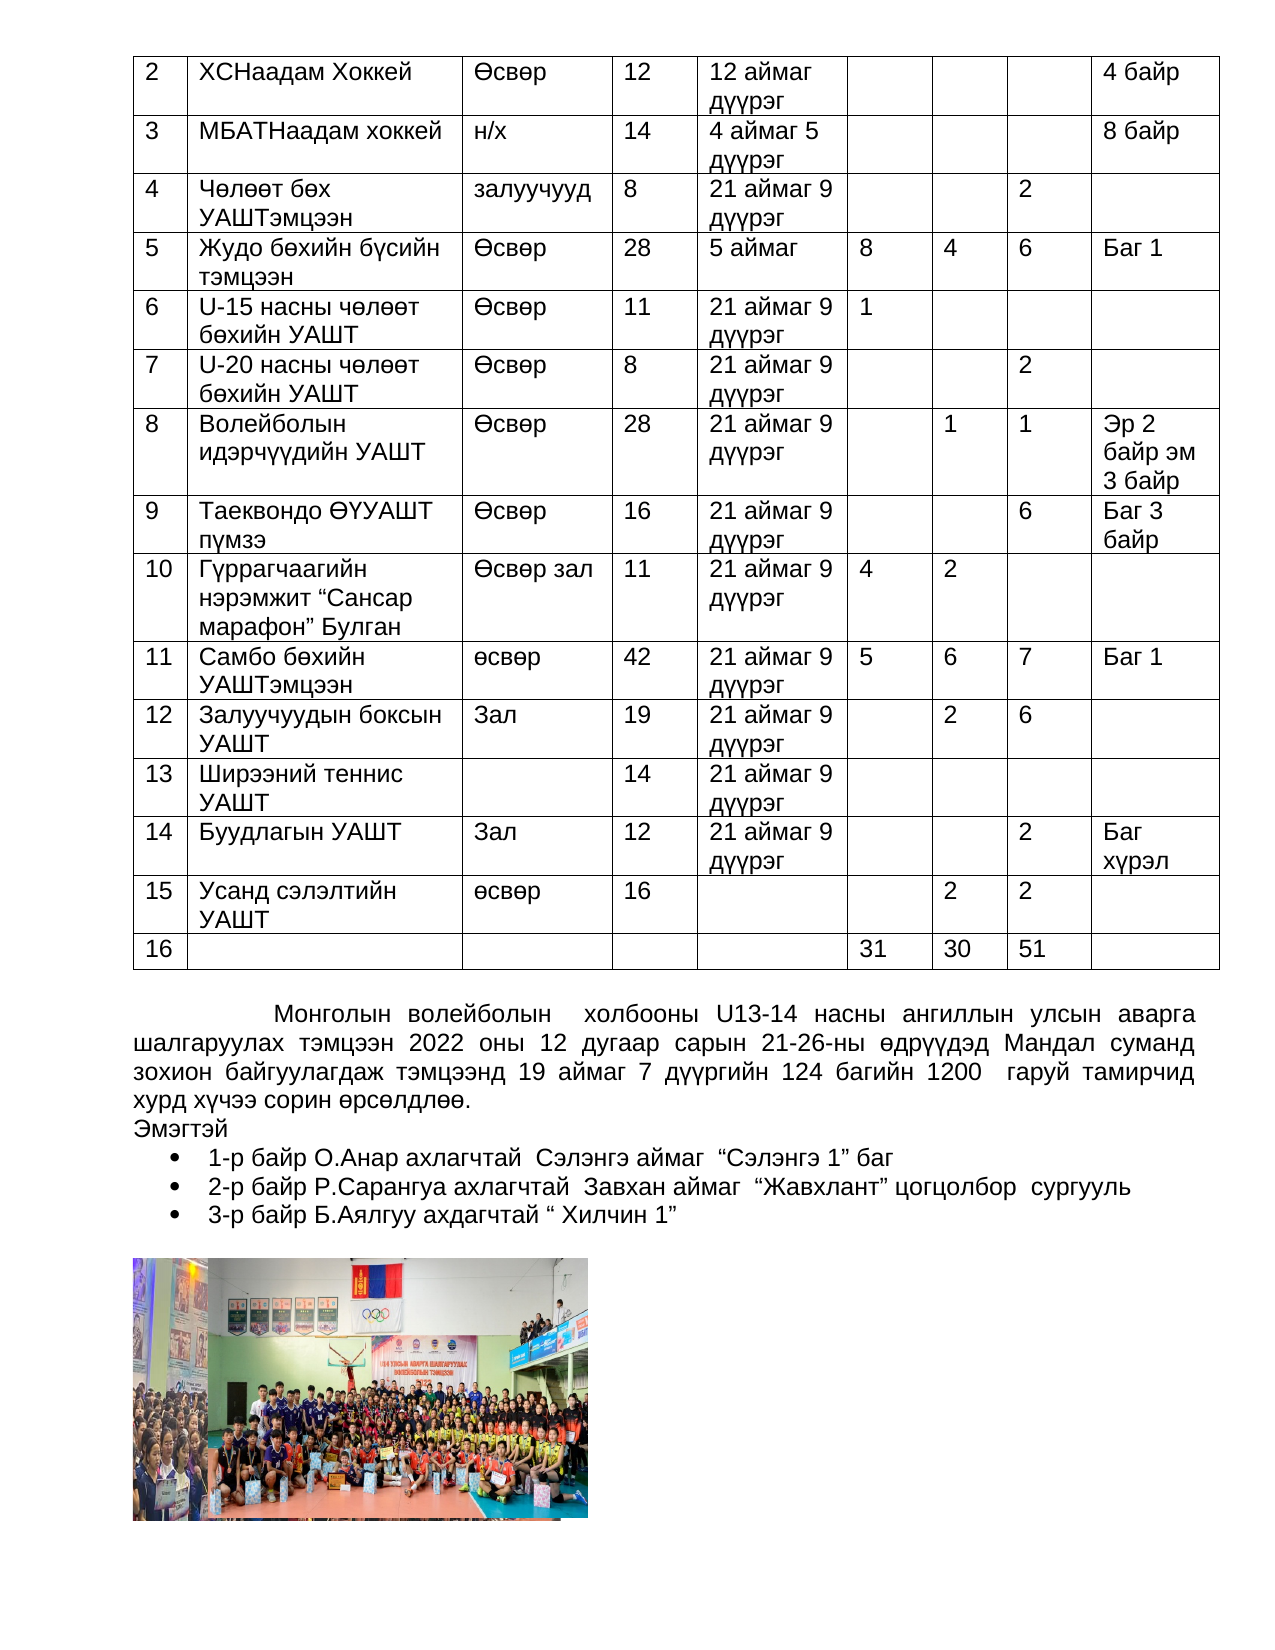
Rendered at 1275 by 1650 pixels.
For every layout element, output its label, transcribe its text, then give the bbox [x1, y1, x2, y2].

table_cell [933, 759, 1007, 816]
table_cell 21 аймаг 9 дүүрэг [698, 817, 847, 875]
table_cell Волейболын идэрчүүдийн УАШТ [188, 409, 462, 495]
table_cell [848, 876, 932, 933]
table_cell 42 [613, 642, 697, 699]
table_cell Гүррагчаагийн нэрэмжит “Сансар марафон” Булган [188, 554, 462, 641]
table_cell 16 [613, 876, 697, 933]
table_cell [613, 934, 697, 969]
table_cell 12 [134, 700, 187, 758]
table_cell Эр 2 байр эм 3 байр [1092, 409, 1219, 495]
table_cell Өсвөр [463, 350, 612, 407]
table_cell 51 [1008, 934, 1091, 969]
table_cell [698, 876, 847, 933]
table_cell [1092, 876, 1219, 933]
table_cell 16 [613, 496, 697, 553]
table_cell 31 [848, 934, 932, 969]
table_cell 4 аймаг 5 дүүрэг [698, 116, 847, 173]
table_cell 8 [848, 233, 932, 290]
table_cell [933, 57, 1007, 115]
table_cell 2 [933, 554, 1007, 641]
table_cell 2 [1008, 350, 1091, 407]
table_cell [933, 350, 1007, 407]
table_cell Баг 1 [1092, 642, 1219, 699]
table_cell 14 [134, 817, 187, 875]
table_cell 6 [1008, 496, 1091, 553]
table_cell Чөлөөт бөх УАШТэмцээн [188, 174, 462, 232]
table_cell [933, 291, 1007, 349]
table_cell [1008, 554, 1091, 641]
table_cell Баг хүрэл [1092, 817, 1219, 875]
table_cell 6 [1008, 233, 1091, 290]
table_cell Зал [463, 700, 612, 758]
list 3-р байр Б.Аялгуу ахдагчтай “ Хилчин 1” [170, 1201, 1196, 1229]
table_cell [848, 116, 932, 173]
table_cell [848, 496, 932, 553]
table_cell ХСНаадам Хоккей [188, 57, 462, 115]
table_cell 21 аймаг 9 дүүрэг [698, 174, 847, 232]
table_cell Таеквондо ӨҮУАШТ пүмзэ [188, 496, 462, 553]
table_cell 15 [134, 876, 187, 933]
table_cell өсвөр [463, 642, 612, 699]
table_cell 21 аймаг 9 дүүрэг [698, 700, 847, 758]
table_cell 8 [613, 350, 697, 407]
table_cell Өсвөр зал [463, 554, 612, 641]
table_cell 28 [613, 233, 697, 290]
table_cell [933, 116, 1007, 173]
table_cell 14 [613, 759, 697, 816]
table_cell 8 байр [1092, 116, 1219, 173]
table_cell 5 аймаг [698, 233, 847, 290]
table_cell 28 [613, 409, 697, 495]
table_cell 11 [134, 642, 187, 699]
table_cell 5 [134, 233, 187, 290]
table_cell 2 [1008, 174, 1091, 232]
table_cell [848, 817, 932, 875]
table_cell н/х [463, 116, 612, 173]
table_cell 8 [134, 409, 187, 495]
table_cell 21 аймаг 9 дүүрэг [698, 759, 847, 816]
table_cell [848, 174, 932, 232]
table_cell 2 [933, 700, 1007, 758]
table_cell 12 аймаг дүүрэг [698, 57, 847, 115]
table_cell 4 [933, 233, 1007, 290]
table_cell 1 [848, 291, 932, 349]
table_cell 30 [933, 934, 1007, 969]
table_cell 7 [134, 350, 187, 407]
table_cell Өсвөр [463, 496, 612, 553]
table_cell [1008, 57, 1091, 115]
table_cell 2 [1008, 876, 1091, 933]
table_cell Усанд сэлэлтийн УАШТ [188, 876, 462, 933]
table_cell 21 аймаг 9 дүүрэг [698, 554, 847, 641]
table_cell Өсвөр [463, 57, 612, 115]
table_cell Өсвөр [463, 291, 612, 349]
table_cell [848, 350, 932, 407]
table_cell [1008, 116, 1091, 173]
table_cell Жудо бөхийн бүсийн тэмцээн [188, 233, 462, 290]
table_cell [1092, 291, 1219, 349]
table_cell [933, 496, 1007, 553]
table_cell U-15 насны чөлөөт бөхийн УАШТ [188, 291, 462, 349]
table_cell залуучууд [463, 174, 612, 232]
table_cell [1092, 934, 1219, 969]
table_cell 21 аймаг 9 дүүрэг [698, 409, 847, 495]
table_cell [933, 174, 1007, 232]
table_cell 1 [1008, 409, 1091, 495]
table_cell 12 [613, 57, 697, 115]
text Эмэгтэй [133, 1114, 1196, 1143]
table_cell [188, 934, 462, 969]
table_cell Самбо бөхийн УАШТэмцээн [188, 642, 462, 699]
table_cell [1092, 350, 1219, 407]
table_cell 4 [134, 174, 187, 232]
table_cell Баг 3 байр [1092, 496, 1219, 553]
table_cell 12 [613, 817, 697, 875]
table_cell 11 [613, 291, 697, 349]
table_cell [1008, 759, 1091, 816]
table_cell 2 [933, 876, 1007, 933]
table_cell 13 [134, 759, 187, 816]
table_cell [848, 759, 932, 816]
table_cell 4 [848, 554, 932, 641]
table_cell 6 [1008, 700, 1091, 758]
table_cell [1092, 554, 1219, 641]
table_cell 9 [134, 496, 187, 553]
text Монголын волейболын холбооны U13-14 насны ангиллын улсын аварга шалгаруулах тэмцээн 2022 оны 12 дугаар сарын 21-26-ны өдрүүдэд Мандал суманд зохион байгуулагдаж тэмцээнд 19 аймаг 7 дүүргийн 124 багийн 1200 гаруй тамирчид хурд хүчээ сорин өрсөлдлөө. [133, 999, 1196, 1114]
table_cell МБАТНаадам хоккей [188, 116, 462, 173]
table_cell 6 [933, 642, 1007, 699]
table_cell 8 [613, 174, 697, 232]
table_cell Залуучуудын боксын УАШТ [188, 700, 462, 758]
table_cell 4 байр [1092, 57, 1219, 115]
table_cell Буудлагын УАШТ [188, 817, 462, 875]
table_cell Өсвөр [463, 409, 612, 495]
table_cell U-20 насны чөлөөт бөхийн УАШТ [188, 350, 462, 407]
table_cell Баг 1 [1092, 233, 1219, 290]
table_cell [463, 759, 612, 816]
table_cell 1 [933, 409, 1007, 495]
table_cell [848, 57, 932, 115]
list 2-р байр Р.Сарангуа ахлагчтай Завхан аймаг “Жавхлант” цогцолбор сургууль [170, 1172, 1196, 1201]
table_cell 10 [134, 554, 187, 641]
table_cell Ширээний теннис УАШТ [188, 759, 462, 816]
table_cell Зал [463, 817, 612, 875]
table_cell [1008, 291, 1091, 349]
table_cell [1092, 759, 1219, 816]
table_cell 16 [134, 934, 187, 969]
table_cell 14 [613, 116, 697, 173]
table_cell 21 аймаг 9 дүүрэг [698, 350, 847, 407]
table_cell [1092, 174, 1219, 232]
table_cell 11 [613, 554, 697, 641]
table_cell 19 [613, 700, 697, 758]
picture [132, 1258, 588, 1521]
table_cell 7 [1008, 642, 1091, 699]
table_cell Өсвөр [463, 233, 612, 290]
table_cell [848, 409, 932, 495]
table_cell [463, 934, 612, 969]
table_cell 5 [848, 642, 932, 699]
table_cell 21 аймаг 9 дүүрэг [698, 496, 847, 553]
list 1-р байр О.Анар ахлагчтай Сэлэнгэ аймаг “Сэлэнгэ 1” баг [170, 1143, 1196, 1172]
table_cell 21 аймаг 9 дүүрэг [698, 291, 847, 349]
table_cell 21 аймаг 9 дүүрэг [698, 642, 847, 699]
table_cell [933, 817, 1007, 875]
table_cell [1092, 700, 1219, 758]
table_cell [698, 934, 847, 969]
table_cell [848, 700, 932, 758]
table_cell 6 [134, 291, 187, 349]
table_cell 2 [134, 57, 187, 115]
table_cell өсвөр [463, 876, 612, 933]
table_cell 3 [134, 116, 187, 173]
table_cell 2 [1008, 817, 1091, 875]
